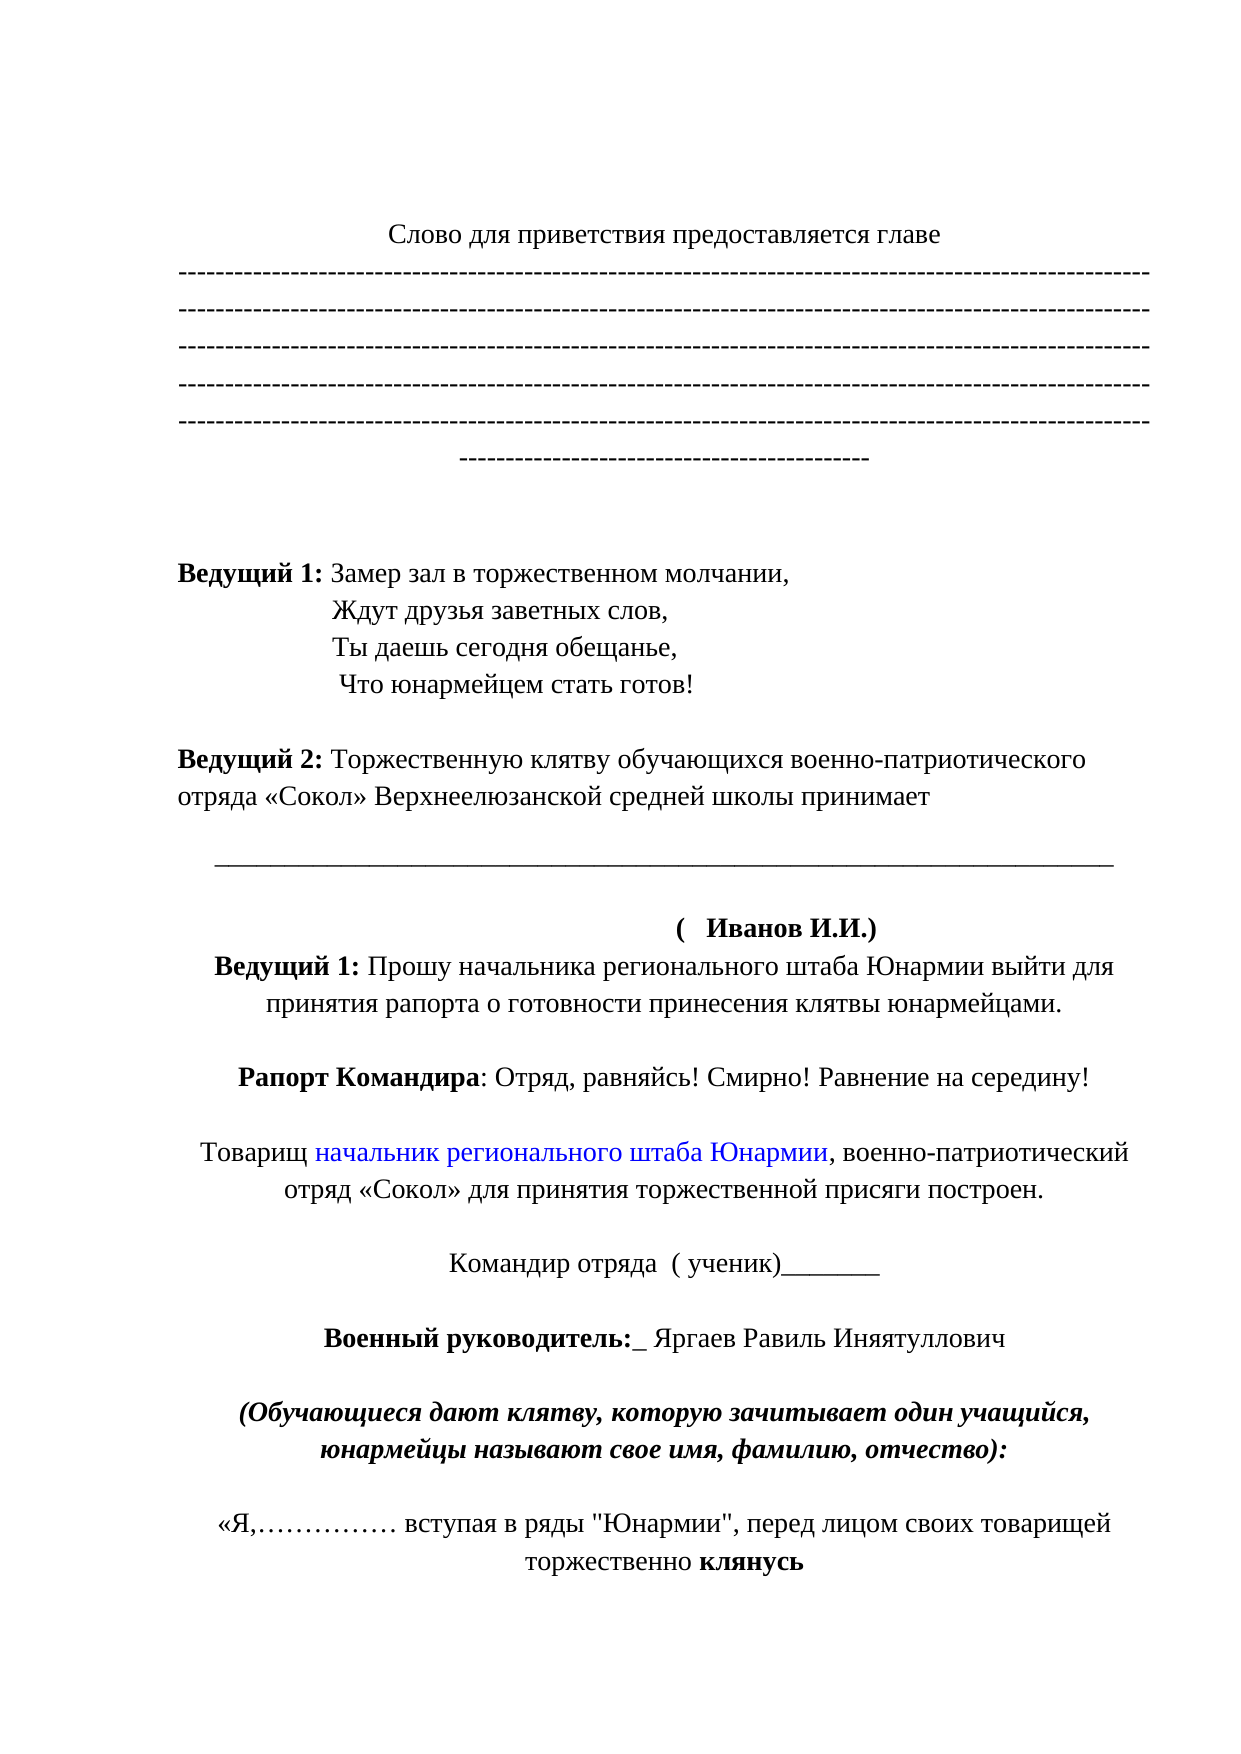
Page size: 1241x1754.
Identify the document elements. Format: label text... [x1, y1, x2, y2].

text Слово для приветствия предоставляется главе ------------------------------------------------------------------------------------------------------------------------------------------------------------------------------------------------------------------------------------------------------------------------------------------------------------------------------------------------------------------------------------------------------------------------------------------------------------------------------------------------------------------------------------------------------------------------------------ [177, 180, 1152, 472]
text Ведущий 1: Замер зал в торжественном молчании, Ждут друзья заветных слов, Ты даешь сегодня обещанье, Что юнармейцем стать готов! Ведущий 2: Торжественную клятву обучающихся военно-патриотического отряда «Сокол» Верхнеелюзанской средней школы принимает [177, 556, 1152, 812]
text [177, 837, 1152, 1613]
